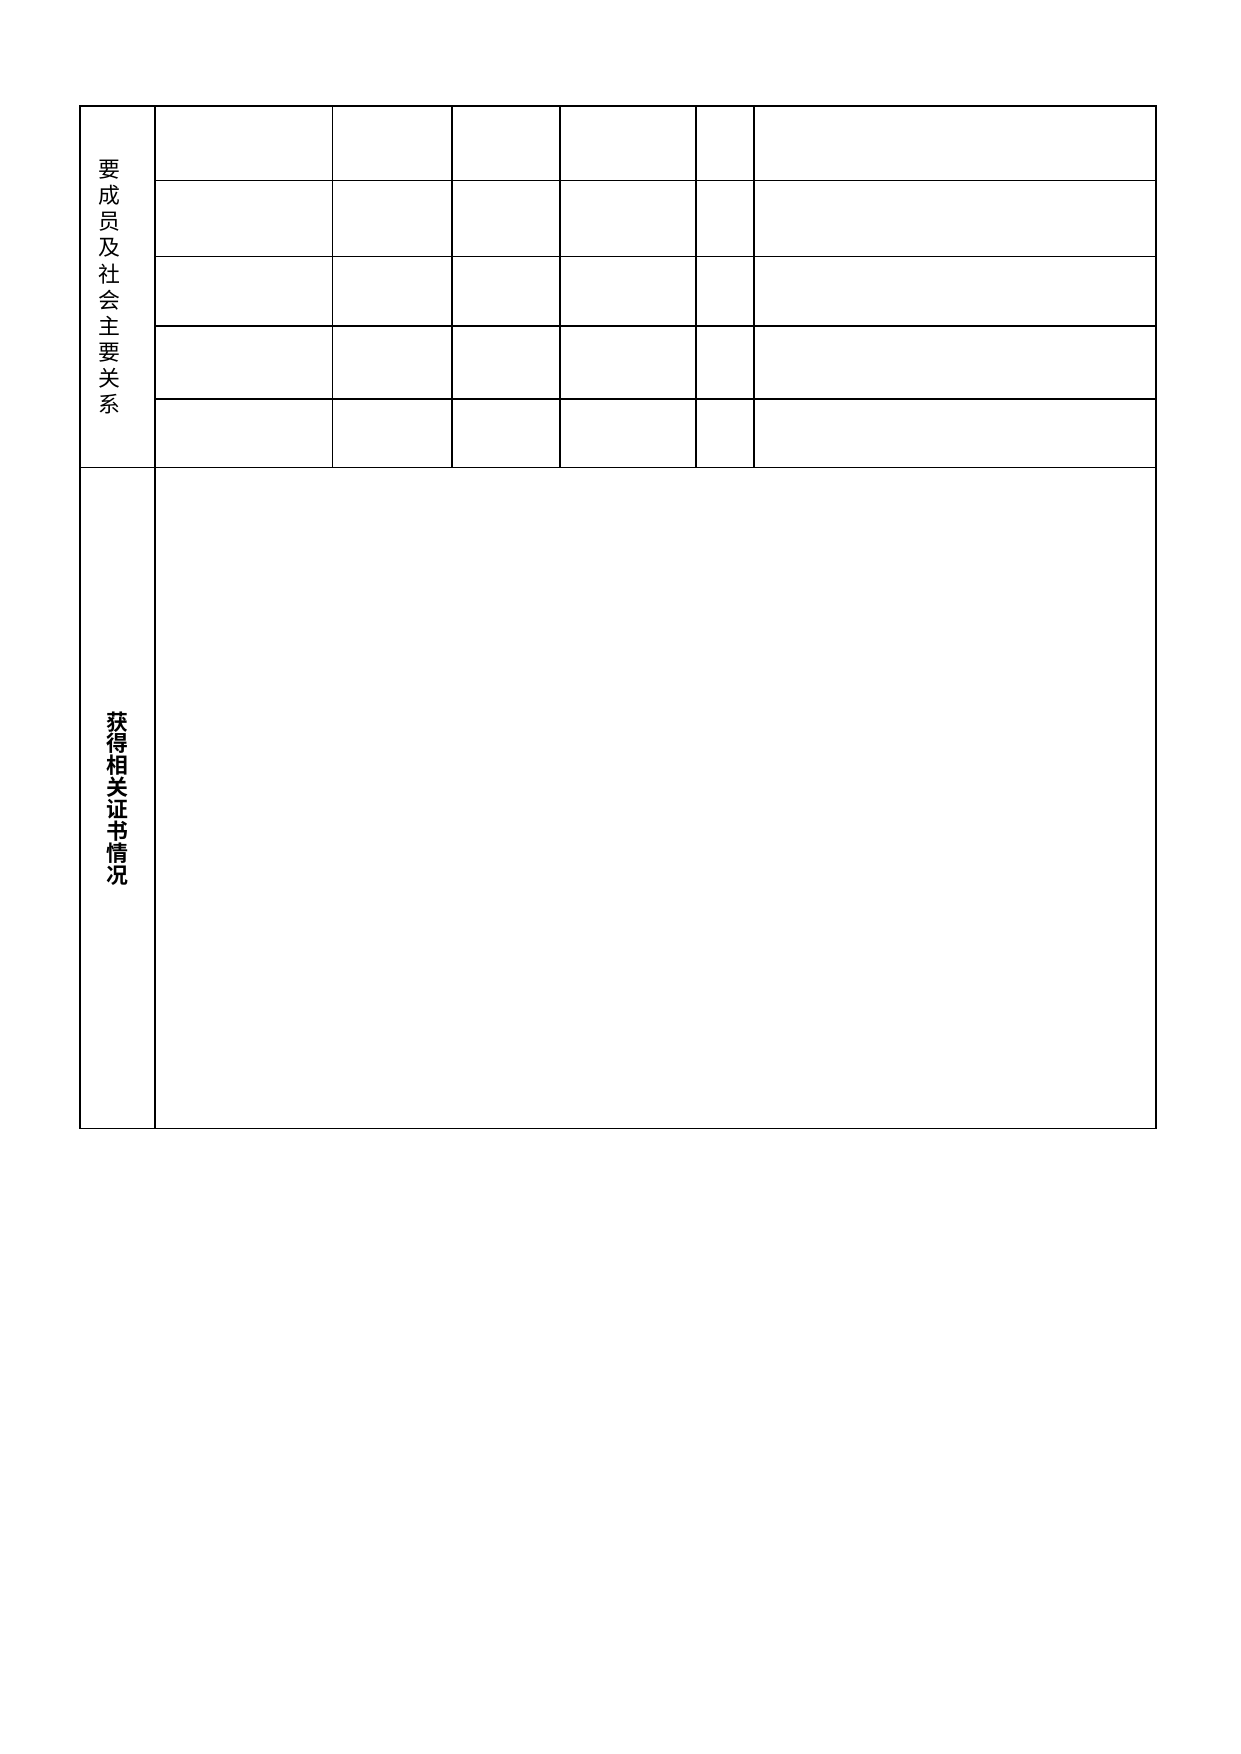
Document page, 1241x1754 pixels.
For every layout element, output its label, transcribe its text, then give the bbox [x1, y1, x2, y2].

table_cell [755, 400, 1155, 467]
table_cell [333, 257, 451, 325]
table_cell [333, 181, 451, 256]
table_cell [453, 327, 559, 398]
table_cell [561, 181, 695, 256]
table_cell [156, 257, 332, 325]
table_cell [453, 257, 559, 325]
table_cell [453, 400, 559, 467]
table_cell [561, 107, 695, 180]
table_cell [333, 107, 451, 180]
table_cell [333, 400, 451, 467]
table_cell [697, 400, 753, 467]
table_cell 获得相关证书情况 [81, 468, 154, 1128]
table_cell [156, 181, 332, 256]
table_cell [561, 400, 695, 467]
table_cell [755, 181, 1155, 256]
table_cell [453, 181, 559, 256]
table_cell 家庭主要成员及社会主要关系 [81, 107, 154, 467]
table_cell [697, 257, 753, 325]
table_cell [755, 107, 1155, 180]
table_cell [697, 107, 753, 180]
table_cell [156, 107, 332, 180]
table_cell [333, 327, 451, 398]
table_cell [561, 327, 695, 398]
table_cell [561, 257, 695, 325]
table_cell [156, 327, 332, 398]
table_cell [697, 327, 753, 398]
table_cell [156, 400, 332, 467]
table_cell [755, 327, 1155, 398]
table_cell [156, 468, 1155, 1128]
table_cell [755, 257, 1155, 325]
table_cell [697, 181, 753, 256]
table_cell [453, 107, 559, 180]
